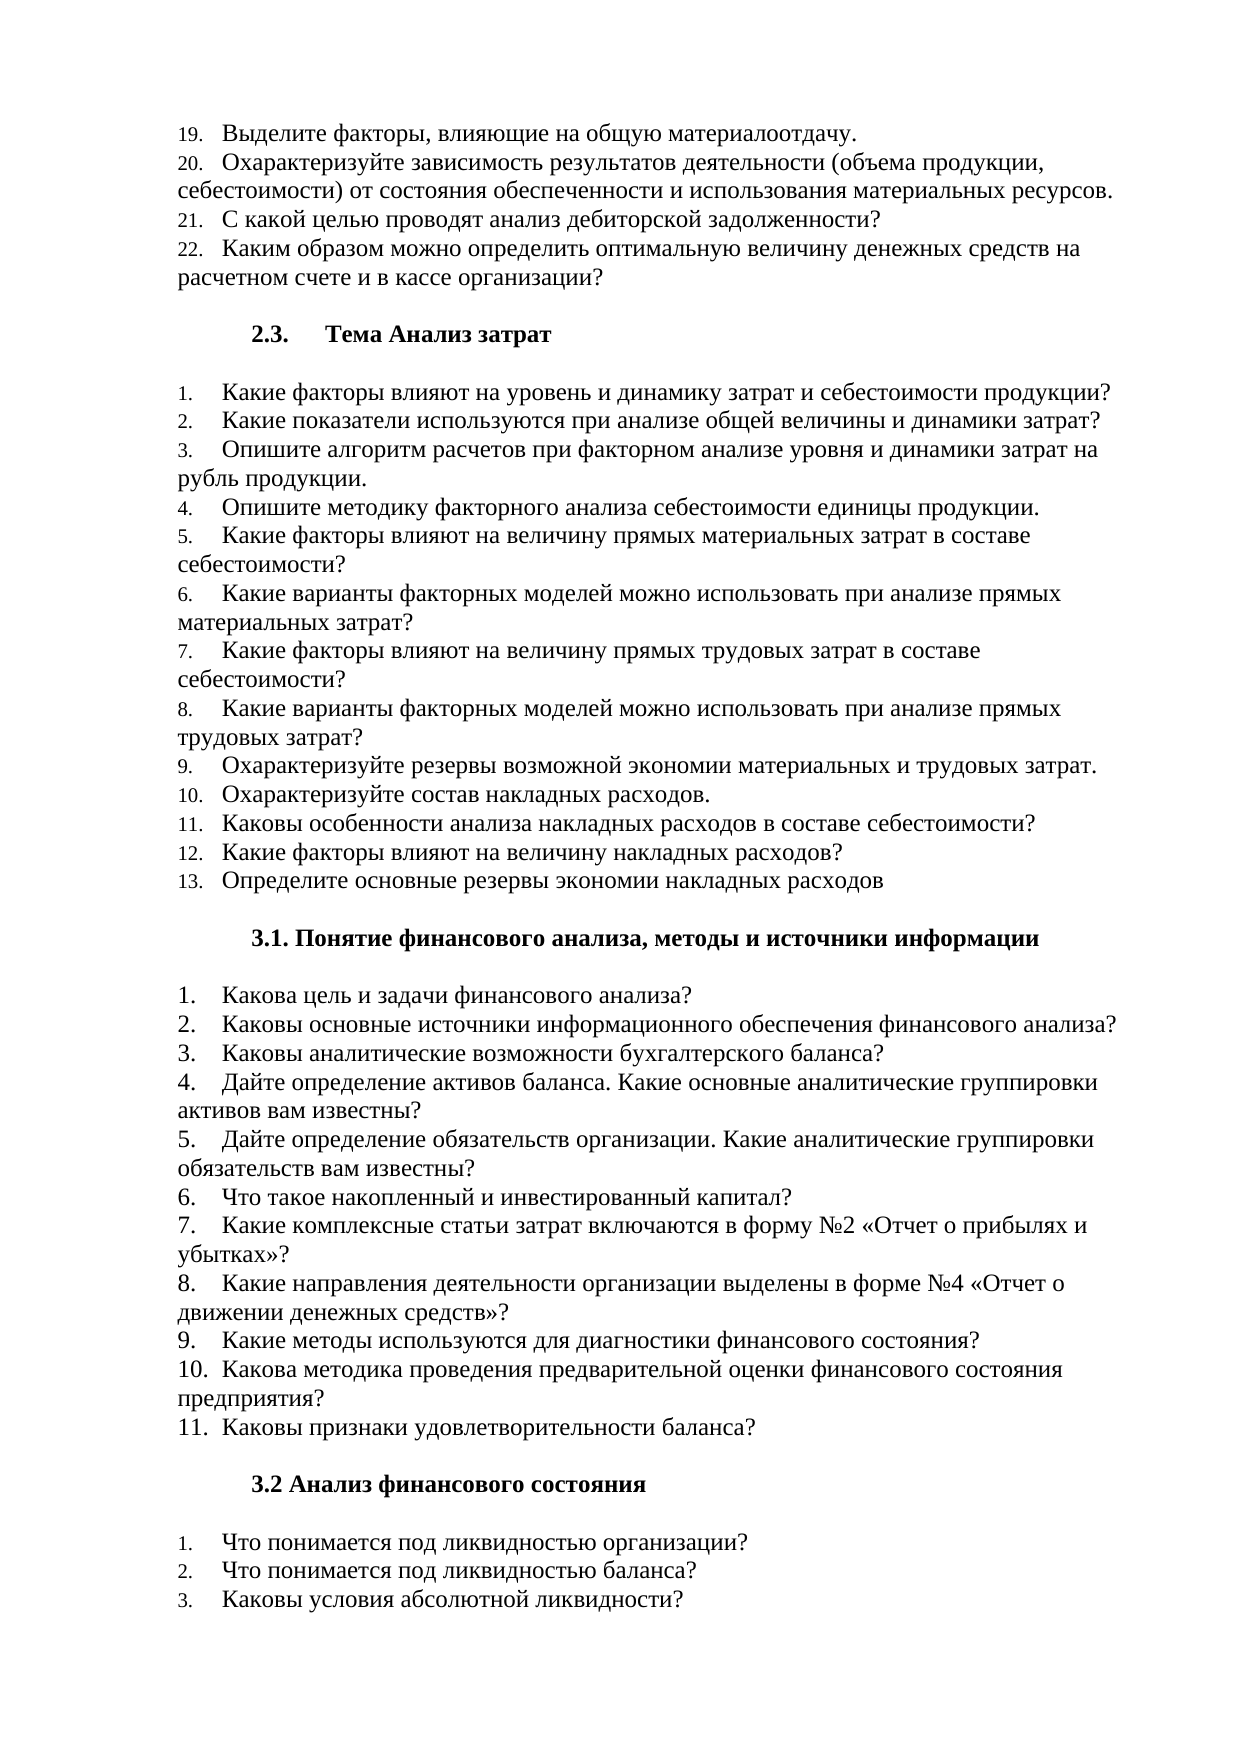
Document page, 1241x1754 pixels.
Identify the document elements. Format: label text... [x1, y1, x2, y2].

list Какие направления деятельности организации выделены в форме №4 «Отчет о движении денежных средств»? [177, 1268, 1152, 1326]
list Определите основные резервы экономии накладных расходов [177, 866, 1152, 894]
list Охарактеризуйте резервы возможной экономии материальных и трудовых затрат. [177, 751, 1152, 779]
list Опишите алгоритм расчетов при факторном анализе уровня и динамики затрат на рубль продукции. [177, 434, 1152, 492]
list Дайте определение обязательств организации. Какие аналитические группировки обязательств вам известны? [177, 1124, 1152, 1182]
list Какова цель и задачи финансового анализа? [177, 981, 1152, 1009]
list Выделите факторы, влияющие на общую материалоотдачу. [177, 118, 1152, 147]
text 3.1. Понятие финансового анализа, методы и источники информации [177, 923, 1152, 952]
list Каковы основные источники информационного обеспечения финансового анализа? [177, 1009, 1152, 1038]
list Каковы признаки удовлетворительности баланса? [177, 1412, 1152, 1441]
list Какие показатели используются при анализе общей величины и динамики затрат? [177, 406, 1152, 434]
list Охарактеризуйте зависимость результатов деятельности (объема продукции, себестоимости) от состояния обеспеченности и использования материальных ресурсов. [177, 147, 1152, 204]
list Что такое накопленный и инвестированный капитал? [177, 1182, 1152, 1211]
list Какова методика проведения предварительной оценки финансового состояния предприятия? [177, 1354, 1152, 1412]
list Какие факторы влияют на величину прямых материальных затрат в составе себестоимости? [177, 521, 1152, 578]
list Какие методы используются для диагностики финансового состояния? [177, 1326, 1152, 1354]
list Что понимается под ликвидностью баланса? [177, 1556, 1152, 1584]
list Дайте определение активов баланса. Какие основные аналитические группировки активов вам известны? [177, 1067, 1152, 1124]
list Каковы условия абсолютной ликвидности? [177, 1584, 1152, 1613]
text 3.2 Анализ финансового состояния [177, 1469, 1152, 1498]
list Каким образом можно определить оптимальную величину денежных средств на расчетном счете и в кассе организации? [177, 233, 1152, 291]
list Какие варианты факторных моделей можно использовать при анализе прямых материальных затрат? [177, 578, 1152, 636]
list Какие факторы влияют на величину прямых трудовых затрат в составе себестоимости? [177, 636, 1152, 693]
list Какие комплексные статьи затрат включаются в форму №2 «Отчет о прибылях и убытках»? [177, 1211, 1152, 1268]
list Каковы особенности анализа накладных расходов в составе себестоимости? [177, 808, 1152, 837]
list Какие факторы влияют на уровень и динамику затрат и себестоимости продукции? [177, 377, 1152, 406]
list Тема Анализ затрат [177, 319, 1152, 348]
list Что понимается под ликвидностью организации? [177, 1527, 1152, 1556]
list Опишите методику факторного анализа себестоимости единицы продукции. [177, 492, 1152, 521]
list Какие факторы влияют на величину накладных расходов? [177, 837, 1152, 866]
list Какие варианты факторных моделей можно использовать при анализе прямых трудовых затрат? [177, 693, 1152, 751]
list С какой целью проводят анализ дебиторской задолженности? [177, 204, 1152, 233]
list Каковы аналитические возможности бухгалтерского баланса? [177, 1038, 1152, 1067]
list Охарактеризуйте состав накладных расходов. [177, 779, 1152, 808]
